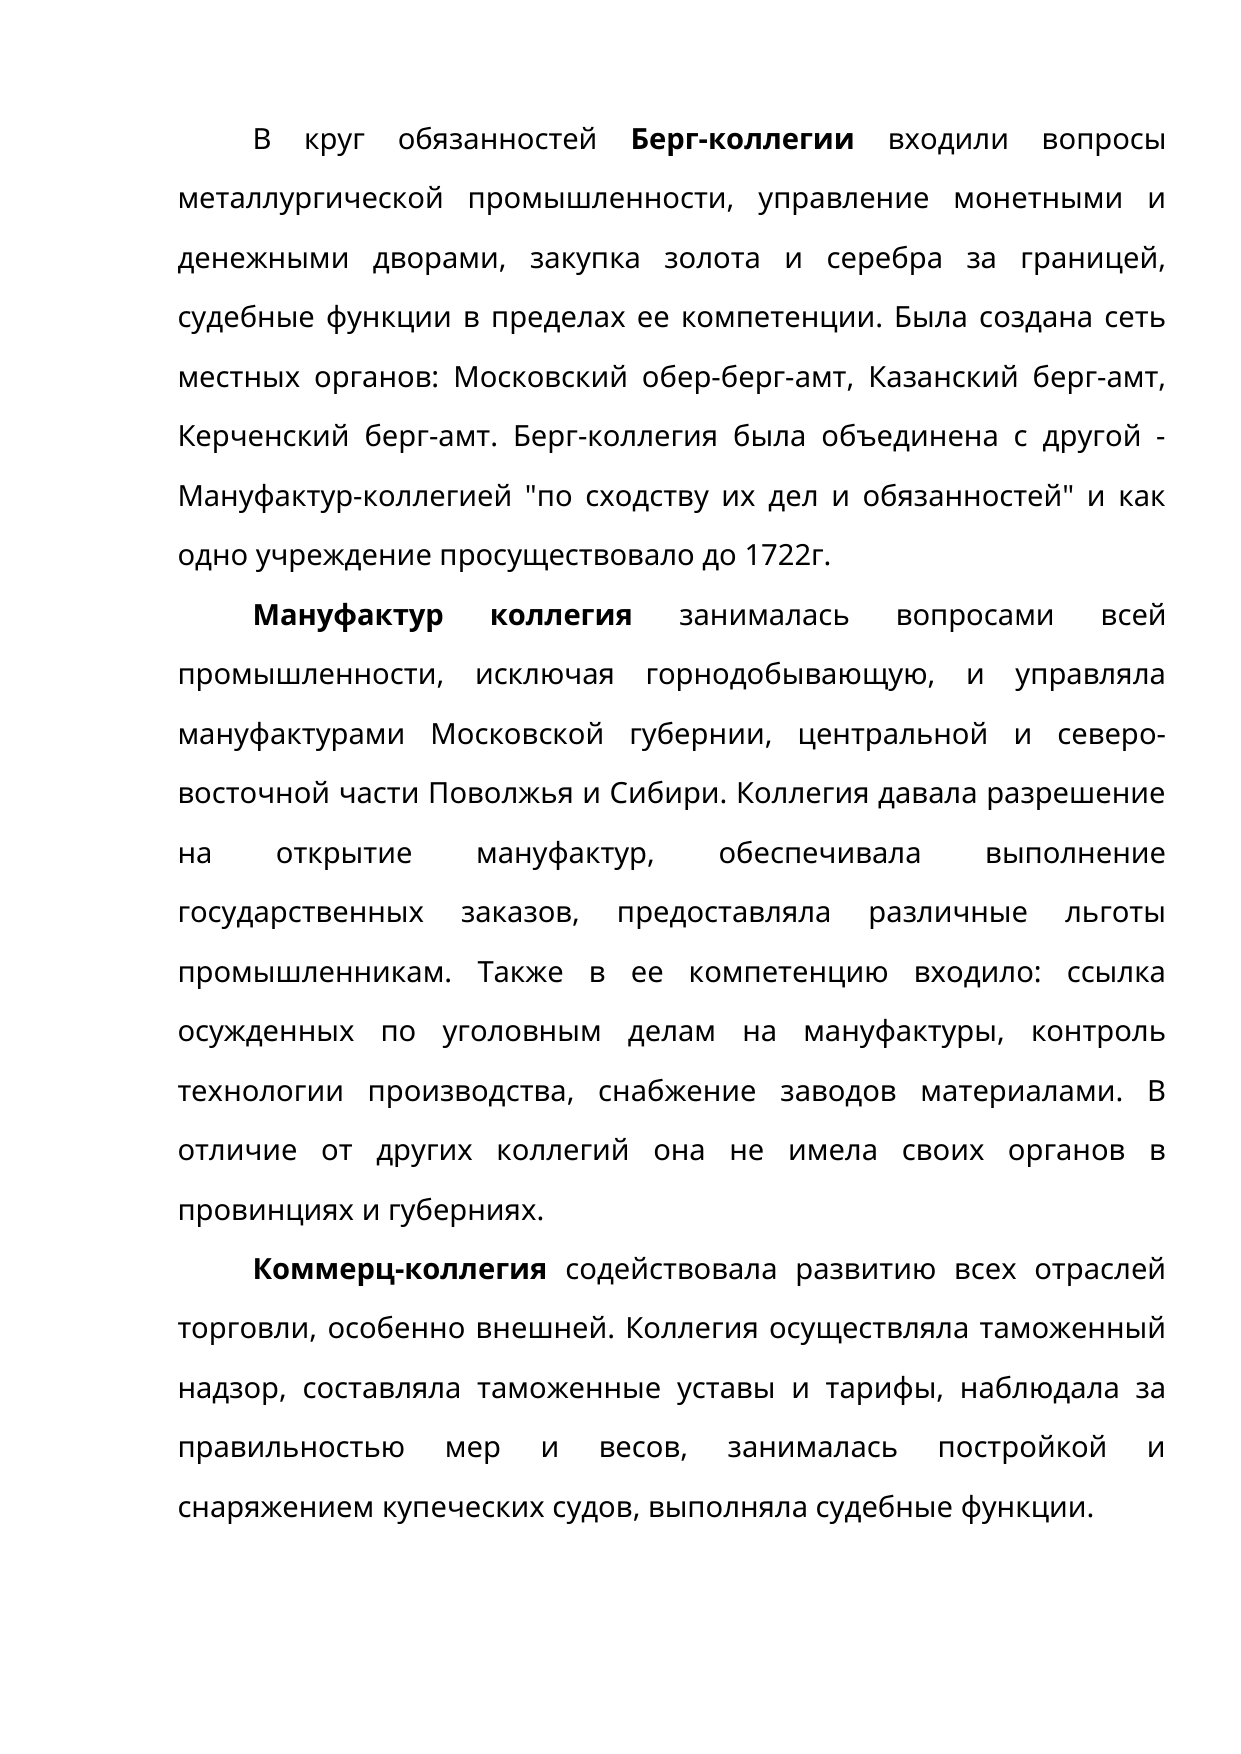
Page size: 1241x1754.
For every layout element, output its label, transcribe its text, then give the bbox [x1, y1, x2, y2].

text В круг обязанностей Берг-коллегии входили вопросы металлургической промышленности, управление монетными и денежными дворами, закупка золота и серебра за границей, судебные функции в пределах ее компетенции. Была создана сеть местных органов: Московский обер-берг-амт, Казанский берг-амт, Керченский берг-амт. Берг-коллегия была объединена с другой - Мануфактур-коллегией "по сходству их дел и обязанностей" и как одно учреждение просуществовало до 1722г. [177, 118, 1167, 574]
text Коммерц-коллегия содействовала развитию всех отраслей торговли, особенно внешней. Коллегия осуществляла таможенный надзор, составляла таможенные уставы и тарифы, наблюдала за правильностью мер и весов, занималась постройкой и снаряжением купеческих судов, выполняла судебные функции. [177, 1248, 1167, 1526]
text Мануфактур коллегия занималась вопросами всей промышленности, исключая горнодобывающую, и управляла мануфактурами Московской губернии, центральной и северо-восточной части Поволжья и Сибири. Коллегия давала разрешение на открытие мануфактур, обеспечивала выполнение государственных заказов, предоставляла различные льготы промышленникам. Также в ее компетенцию входило: ссылка осужденных по уголовным делам на мануфактуры, контроль технологии производства, снабжение заводов материалами. В отличие от других коллегий она не имела своих органов в провинциях и губерниях. [177, 594, 1167, 1228]
